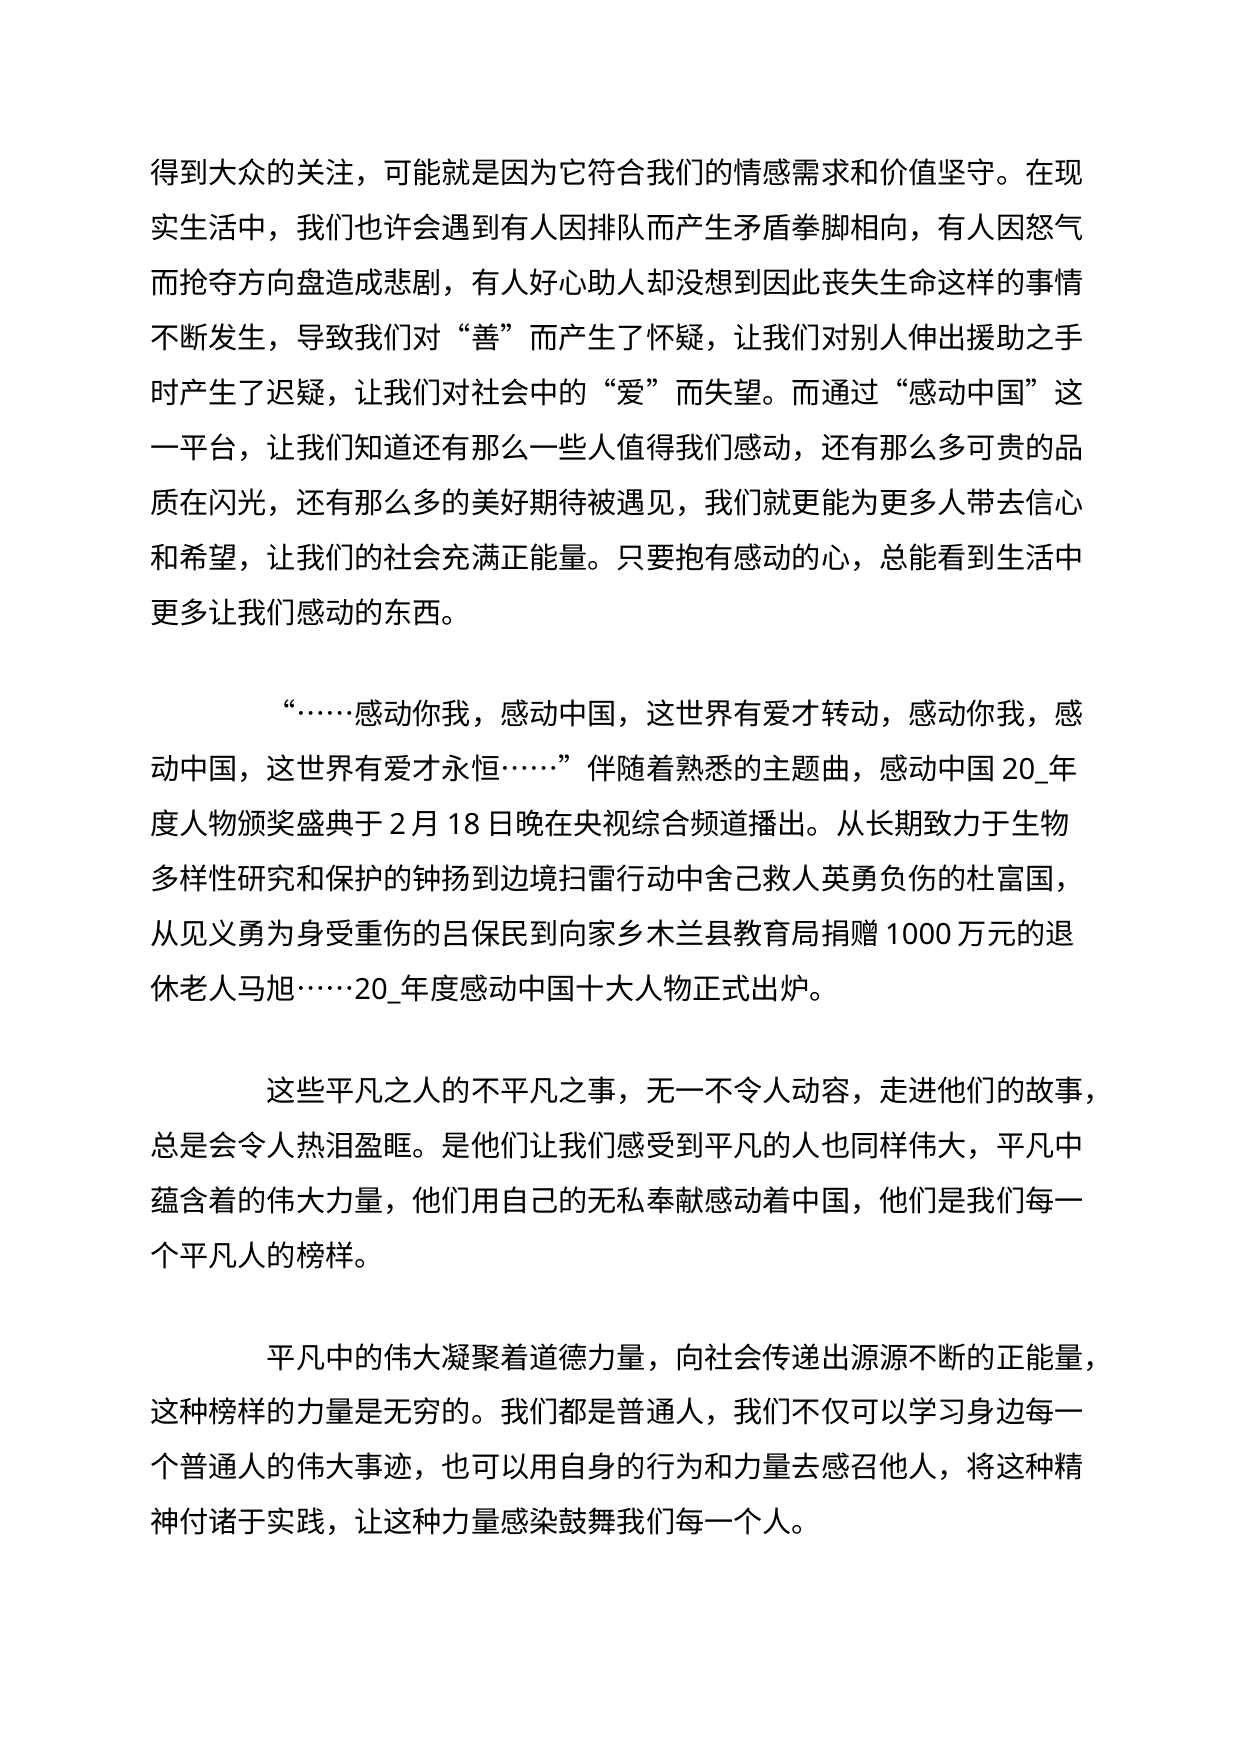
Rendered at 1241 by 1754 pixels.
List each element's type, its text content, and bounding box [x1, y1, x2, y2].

text 这些平凡之人的不平凡之事，无一不令人动容，走进他们的故事，总是会令人热泪盈眶。是他们让我们感受到平凡的人也同样伟大，平凡中蕴含着的伟大力量，他们用自己的无私奉献感动着中国，他们是我们每一个平凡人的榜样。 [150, 1068, 1090, 1275]
text “……感动你我，感动中国，这世界有爱才转动，感动你我，感动中国，这世界有爱才永恒……”伴随着熟悉的主题曲，感动中国20_年度人物颁奖盛典于2月18日晚在央视综合频道播出。从长期致力于生物多样性研究和保护的钟扬到边境扫雷行动中舍己救人英勇负伤的杜富国，从见义勇为身受重伤的吕保民到向家乡木兰县教育局捐赠1000万元的退休老人马旭……20_年度感动中国十大人物正式出炉。 [150, 691, 1090, 1008]
text 平凡中的伟大凝聚着道德力量，向社会传递出源源不断的正能量，这种榜样的力量是无穷的。我们都是普通人，我们不仅可以学习身边每一个普通人的伟大事迹，也可以用自身的行为和力量去感召他人，将这种精神付诸于实践，让这种力量感染鼓舞我们每一个人。 [150, 1334, 1090, 1541]
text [150, 150, 1090, 631]
